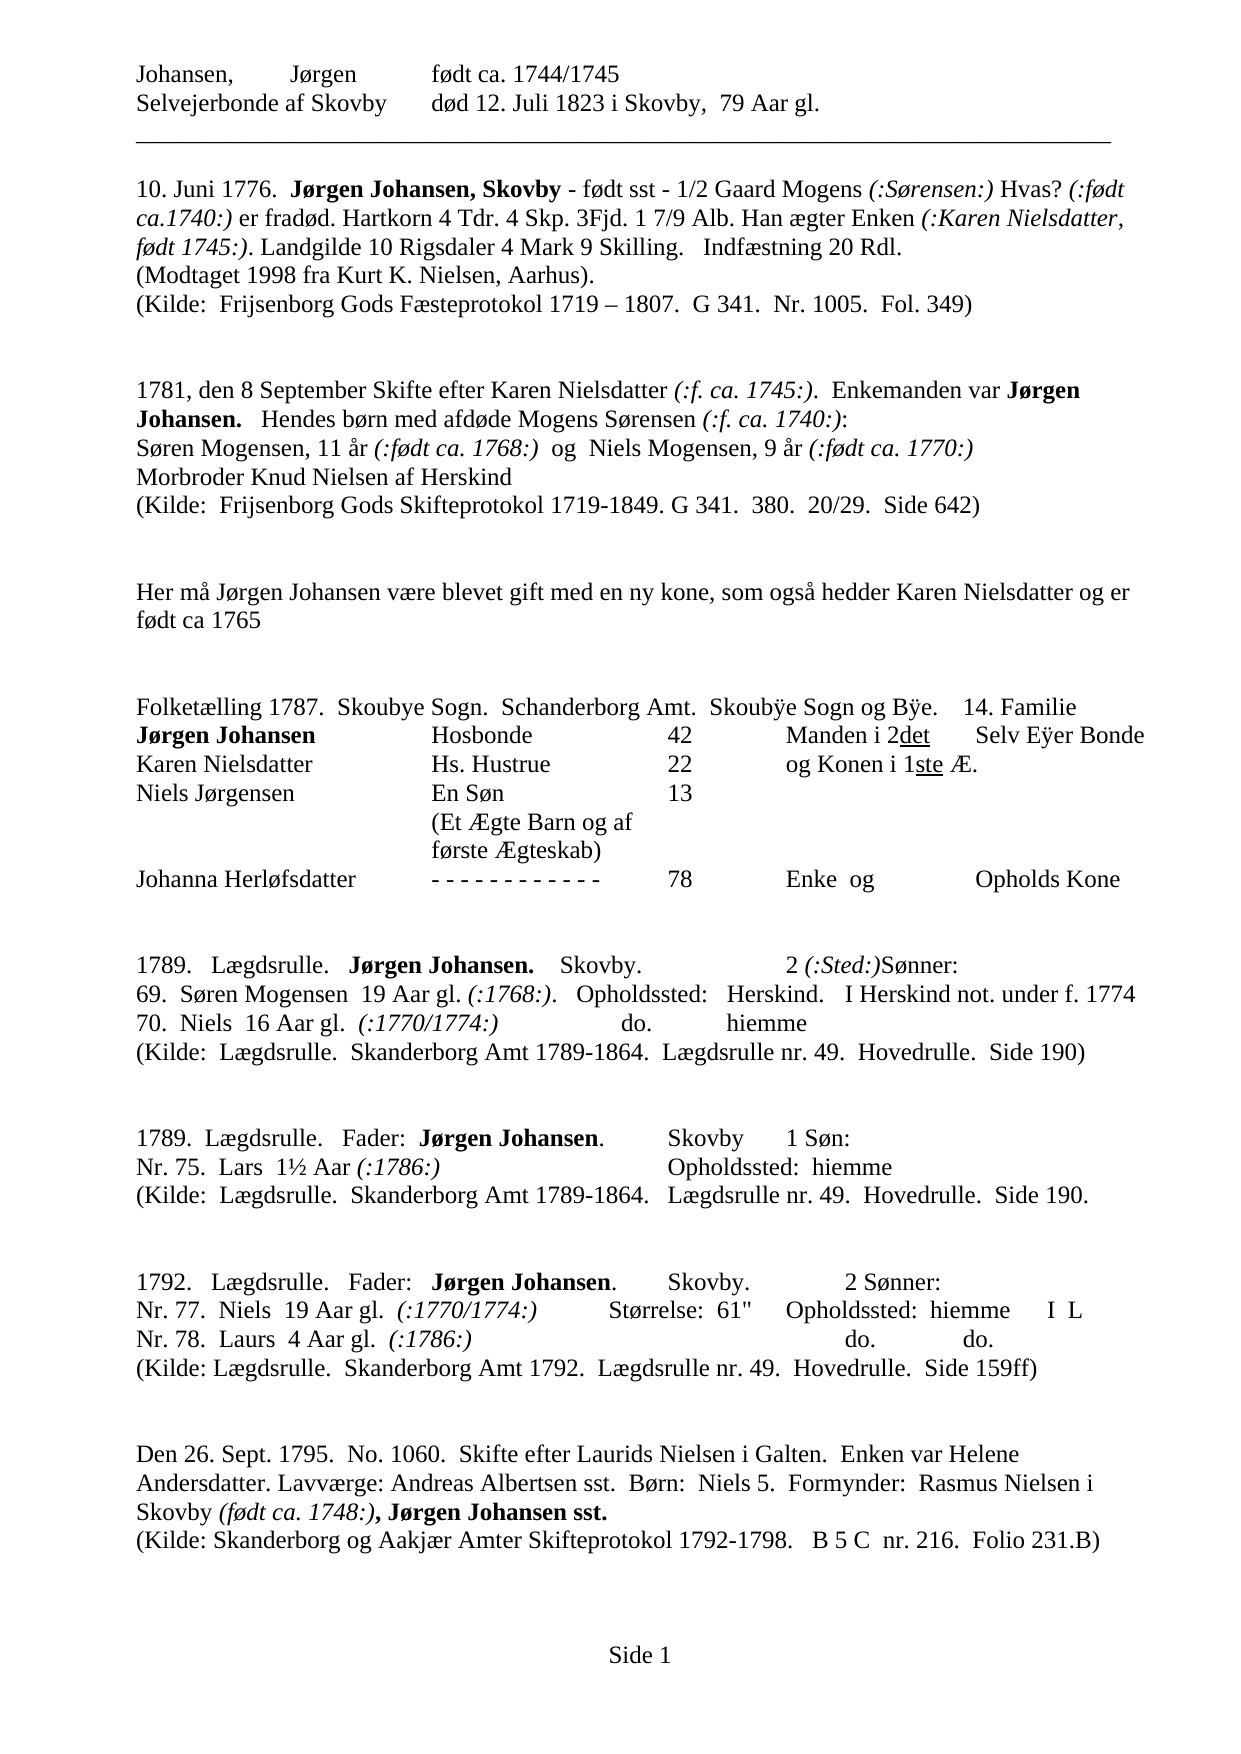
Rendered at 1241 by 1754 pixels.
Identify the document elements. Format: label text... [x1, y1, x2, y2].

text Den 26. Sept. 1795. No. 1060. Skifte efter Laurids Nielsen i Galten. Enken var Helene Andersdatter. Lavværge: Andreas Albertsen sst. Børn: Niels 5. Formynder: Rasmus Nielsen i Skovby (født ca. 1748:), Jørgen Johansen sst. [136, 1439, 1146, 1525]
text Nr. 77. Niels 19 Aar gl. (:1770/1774:) Størrelse: 61" Opholdssted: hiemme I L [136, 1295, 1146, 1324]
text 1789. Lægdsrulle. Fader: Jørgen Johansen. Skovby 1 Søn: [136, 1123, 1146, 1152]
text Nr. 78. Laurs 4 Aar gl. (:1786:) do. do. [136, 1324, 1146, 1353]
text Nr. 75. Lars 1½ Aar (:1786:) Opholdssted: hiemme [136, 1152, 1146, 1180]
text Jørgen Johansen Hosbonde 42 Manden i 2det Selv Eÿer Bonde [136, 720, 1146, 749]
text Selvejerbonde af Skovby død 12. Juli 1823 i Skovby, 79 Aar gl. [136, 88, 1146, 117]
text (Kilde: Lægdsrulle. Skanderborg Amt 1792. Lægdsrulle nr. 49. Hovedrulle. Side 159ff) [136, 1353, 1146, 1382]
text første Ægteskab) [136, 835, 1146, 864]
text 69. Søren Mogensen 19 Aar gl. (:1768:). Opholdssted: Herskind. I Herskind not. under f. 1774 [136, 979, 1146, 1008]
text Her må Jørgen Johansen være blevet gift med en ny kone, som også hedder Karen Nielsdatter og er født ca 1765 [136, 577, 1146, 634]
text (Kilde: Lægdsrulle. Skanderborg Amt 1789-1864. Lægdsrulle nr. 49. Hovedrulle. Side 190. [136, 1180, 1146, 1209]
text (Kilde: Skanderborg og Aakjær Amter Skifteprotokol 1792-1798. B 5 C nr. 216. Folio 231.B) [136, 1525, 1146, 1554]
text 1781, den 8 September Skifte efter Karen Nielsdatter (:f. ca. 1745:). Enkemanden var Jørgen Johansen. Hendes børn med afdøde Mogens Sørensen (:f. ca. 1740:): Søren Mogensen, 11 år (:født ca. 1768:) og Niels Mogensen, 9 år (:født ca. 1770:) Morbroder Knud Nielsen af Herskind [136, 375, 1146, 490]
text 1789. Lægdsrulle. Jørgen Johansen. Skovby. 2 (:Sted:)Sønner: [136, 950, 1146, 979]
text 70. Niels 16 Aar gl. (:1770/1774:) do. hiemme [136, 1008, 1146, 1037]
text (Kilde: Frijsenborg Gods Fæsteprotokol 1719 – 1807. G 341. Nr. 1005. Fol. 349) [136, 289, 1146, 318]
text Folketælling 1787. Skoubye Sogn. Schanderborg Amt. Skoubÿe Sogn og Bÿe. 14. Familie [136, 692, 1146, 720]
text 10. Juni 1776. Jørgen Johansen, Skovby - født sst - 1/2 Gaard Mogens (:Sørensen:) Hvas? (:født ca.1740:) er fradød. Hartkorn 4 Tdr. 4 Skp. 3Fjd. 1 7/9 Alb. Han ægter Enken (:Karen Nielsdatter, født 1745:). Landgilde 10 Rigsdaler 4 Mark 9 Skilling. Indfæstning 20 Rdl. [136, 174, 1146, 260]
text Johansen, Jørgen født ca. 1744/1745 [136, 59, 1146, 88]
text ______________________________________________________________________________ [136, 117, 1146, 145]
text (Et Ægte Barn og af [136, 807, 1146, 835]
text 1792. Lægdsrulle. Fader: Jørgen Johansen. Skovby. 2 Sønner: [136, 1267, 1146, 1295]
text Karen Nielsdatter Hs. Hustrue 22 og Konen i 1ste Æ. [136, 749, 1146, 778]
text (Kilde: Frijsenborg Gods Skifteprotokol 1719- 341. 380. 20/29. Side 642) [136, 490, 1146, 548]
text Johanna Herløfsdatter - - - - - - - - - - - - 78 Enke og Opholds Kone [136, 864, 1146, 893]
text Niels Jørgensen En Søn 13 [136, 778, 1146, 807]
text Side 1 [136, 1640, 1146, 1669]
text (Modtaget 1998 fra Kurt K. Nielsen, Aarhus). [136, 260, 1146, 289]
text (Kilde: Lægdsrulle. Skanderborg Amt 1789-1864. Lægdsrulle nr. 49. Hovedrulle. Side 190) [136, 1037, 1146, 1065]
